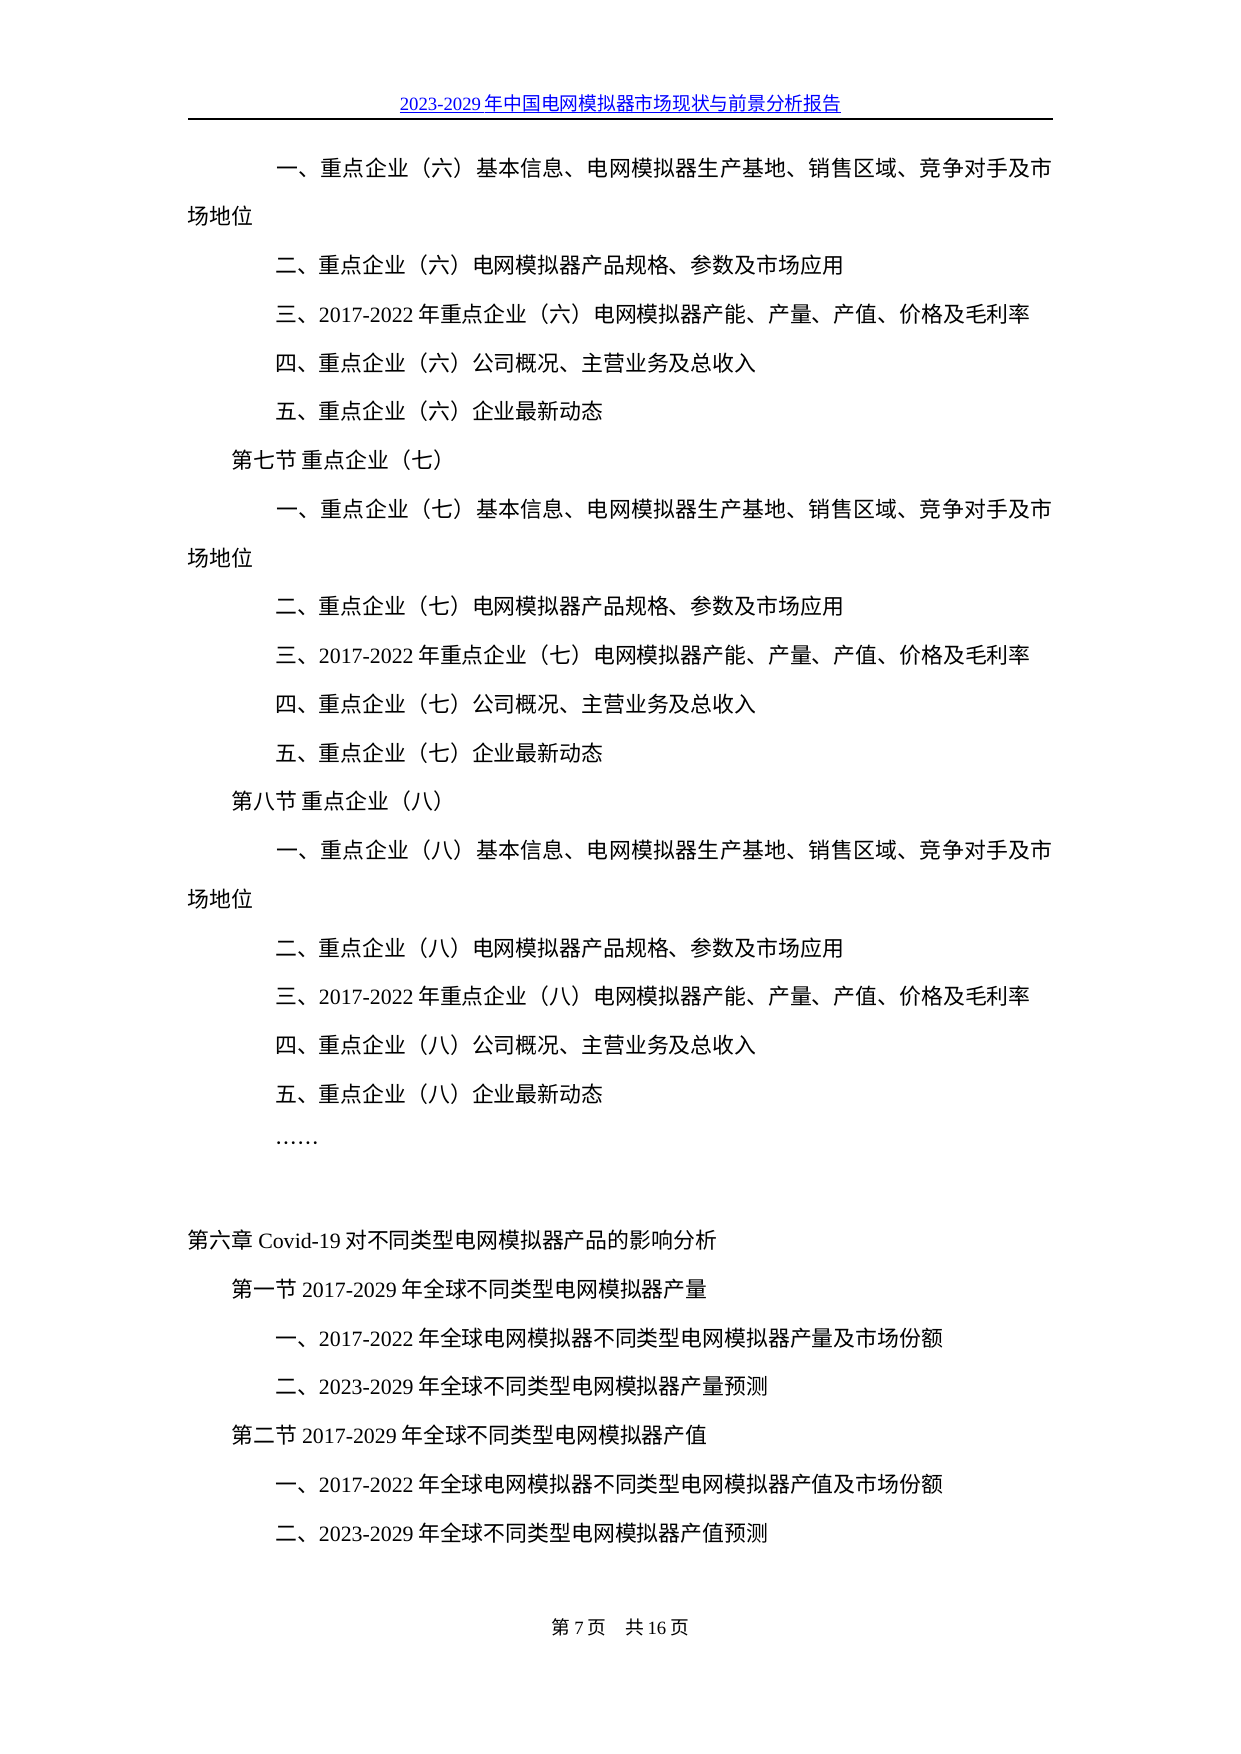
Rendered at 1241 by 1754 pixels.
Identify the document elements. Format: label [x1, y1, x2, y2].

text [187, 150, 1053, 1548]
